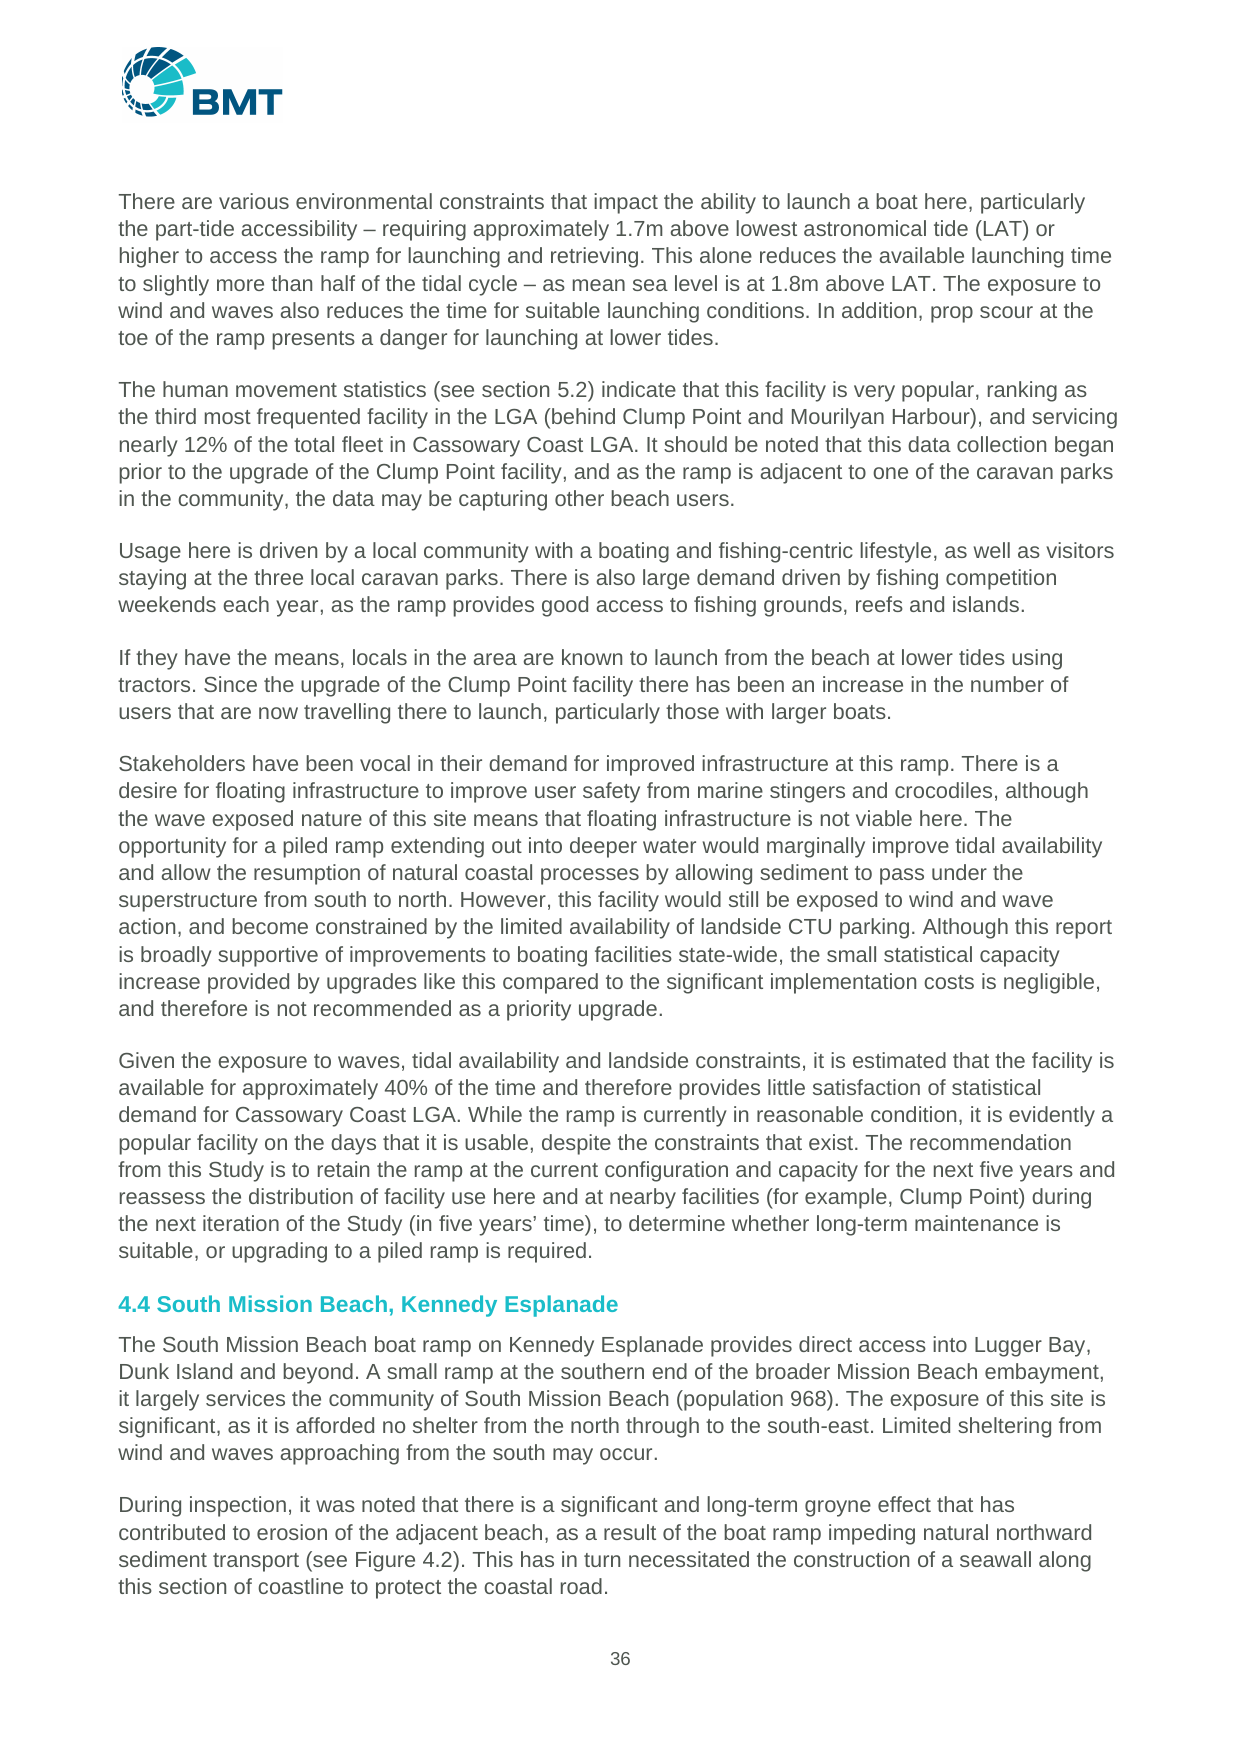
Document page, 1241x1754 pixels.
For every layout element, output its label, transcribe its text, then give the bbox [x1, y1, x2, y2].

text If they have the means, locals in the area are known to launch from the beach at lower tides using tractors. Since the upgrade of the Clump Point facility there has been an increase in the number of users that are now travelling there to launch, particularly those with larger boats. [118, 644, 1122, 724]
text Given the exposure to waves, tidal availability and landside constraints, it is estimated that the facility is available for approximately 40% of the time and therefore provides little satisfaction of statistical demand for Cassowary Coast LGA. While the ramp is currently in reasonable condition, it is evidently a popular facility on the days that it is usable, despite the constraints that exist. The recommendation from this Study is to retain the ramp at the current configuration and capacity for the next five years and reassess the distribution of facility use here and at nearby facilities (for example, Clump Point) during the next iteration of the Study (in five years’ time), to determine whether long-term maintenance is suitable, or upgrading to a piled ramp is required. [118, 1048, 1122, 1263]
text There are various environmental constraints that impact the ability to launch a boat here, particularly the part-tide accessibility – requiring approximately 1.7m above lowest astronomical tide (LAT) or higher to access the ramp for launching and retrieving. This alone reduces the available launching time to slightly more than half of the tidal cycle – as mean sea level is at 1.8m above LAT. The exposure to wind and waves also reduces the time for suitable launching conditions. In addition, prop scour at the toe of the ramp presents a danger for launching at lower tides. [118, 189, 1122, 350]
text Stakeholders have been vocal in their demand for improved infrastructure at this ramp. There is a desire for floating infrastructure to improve user safety from marine stingers and crocodiles, although the wave exposed nature of this site means that floating infrastructure is not viable here. The opportunity for a piled ramp extending out into deeper water would marginally improve tidal availability and allow the resumption of natural coastal processes by allowing sediment to pass under the superstructure from south to north. However, this facility would still be exposed to wind and wave action, and become constrained by the limited availability of landside CTU parking. Although this report is broadly supportive of improvements to boating facilities state-wide, the small statistical capacity increase provided by upgrades like this compared to the significant implementation costs is negligible, and therefore is not recommended as a priority upgrade. [118, 751, 1122, 1021]
text During inspection, it was noted that there is a significant and long-term groyne effect that has contributed to erosion of the adjacent beach, as a result of the boat ramp impeding natural northward sediment transport (see Figure 4.5). This has in turn necessitated the construction of a seawall along this section of coastline to protect the coastal road. [118, 1492, 1122, 1599]
text The South Mission Beach boat ramp on Kennedy Esplanade provides direct access into Lugger Bay, Dunk Island and beyond. A small ramp at the southern end of the broader Mission Beach embayment, it largely services the community of South Mission Beach (population 968). The exposure of this site is significant, as it is afforded no shelter from the north through to the south-east. Limited sheltering from wind and waves approaching from the south may occur. [118, 1331, 1122, 1465]
text The human movement statistics (see section 5.2) indicate that this facility is very popular, ranking as the third most frequented facility in the LGA (behind Clump Point and Mourilyan Harbour), and servicing nearly 12% of the total fleet in Cassowary Coast LGA. It should be noted that this data collection began prior to the upgrade of the Clump Point facility, and as the ramp is adjacent to one of the caravan parks in the community, the data may be capturing other beach users. [118, 377, 1122, 511]
subtitle South Mission Beach, Kennedy Esplanade [118, 1291, 1122, 1317]
text Usage here is driven by a local community with a boating and fishing-centric lifestyle, as well as visitors staying at the three local caravan parks. There is also large demand driven by fishing competition weekends each year, as the ramp provides good access to fishing grounds, reefs and islands. [118, 538, 1122, 618]
picture [122, 47, 283, 123]
